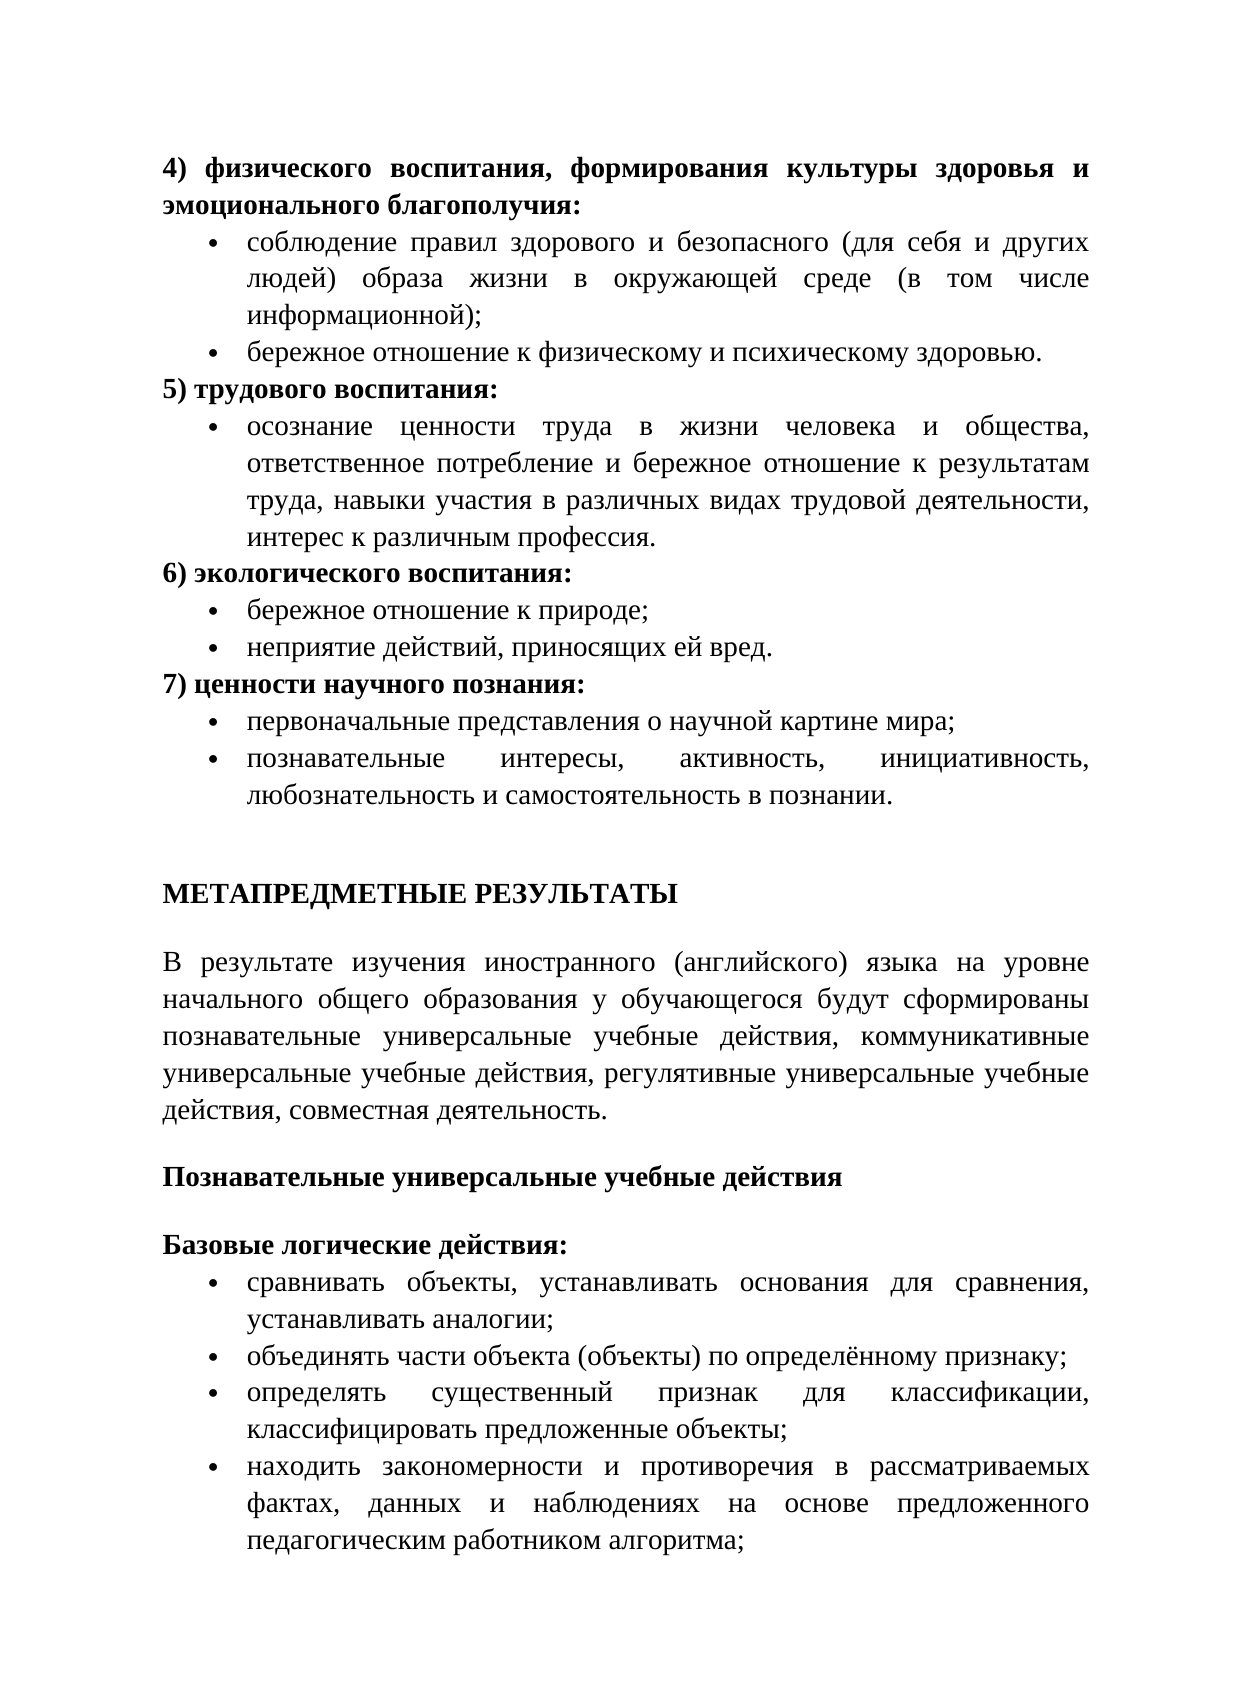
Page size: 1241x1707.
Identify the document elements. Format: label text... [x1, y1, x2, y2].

text 5) трудового воспитания: [162, 371, 1090, 405]
list находить закономерности и противоречия в рассматриваемых фактах, данных и наблюдениях на основе предложенного педагогическим работником алгоритма; [209, 1448, 1090, 1556]
list осознание ценности труда в жизни человека и общества, ответственное потребление и бережное отношение к результатам труда, навыки участия в различных видах трудовой деятельности, интерес к различным профессия. [209, 408, 1090, 552]
list определять существенный признак для классификации, классифицировать предложенные объекты; [209, 1374, 1090, 1445]
list неприятие действий, приносящих ей вред. [209, 629, 1090, 663]
list бережное отношение к физическому и психическому здоровью. [209, 334, 1090, 368]
list бережное отношение к природе; [209, 592, 1090, 626]
text 7) ценности научного познания: [162, 666, 1090, 700]
text 6) экологического воспитания: [162, 556, 1090, 589]
text Познавательные универсальные учебные действия [162, 1159, 1090, 1193]
list соблюдение правил здорового и безопасного (для себя и других людей) образа жизни в окружающей среде (в том числе информационной); [209, 224, 1090, 331]
list сравнивать объекты, устанавливать основания для сравнения, устанавливать аналогии; [209, 1264, 1090, 1334]
text В результате изучения иностранного (английского) языка на уровне начального общего образования у обучающегося будут сформированы познавательные универсальные учебные действия, коммуникативные универсальные учебные действия, регулятивные универсальные учебные действия, совместная деятельность. [162, 944, 1090, 1125]
list первоначальные представления о научной картине мира; [209, 703, 1090, 737]
text Базовые логические действия: [162, 1227, 1090, 1261]
list познавательные интересы, активность, инициативность, любознательность и самостоятельность в познании. [209, 740, 1090, 810]
text 4) физического воспитания, формирования культуры здоровья и эмоционального благополучия: [162, 150, 1090, 220]
text МЕТАПРЕДМЕТНЫЕ РЕЗУЛЬТАТЫ [162, 877, 1090, 910]
list объединять части объекта (объекты) по определённому признаку; [209, 1338, 1090, 1371]
